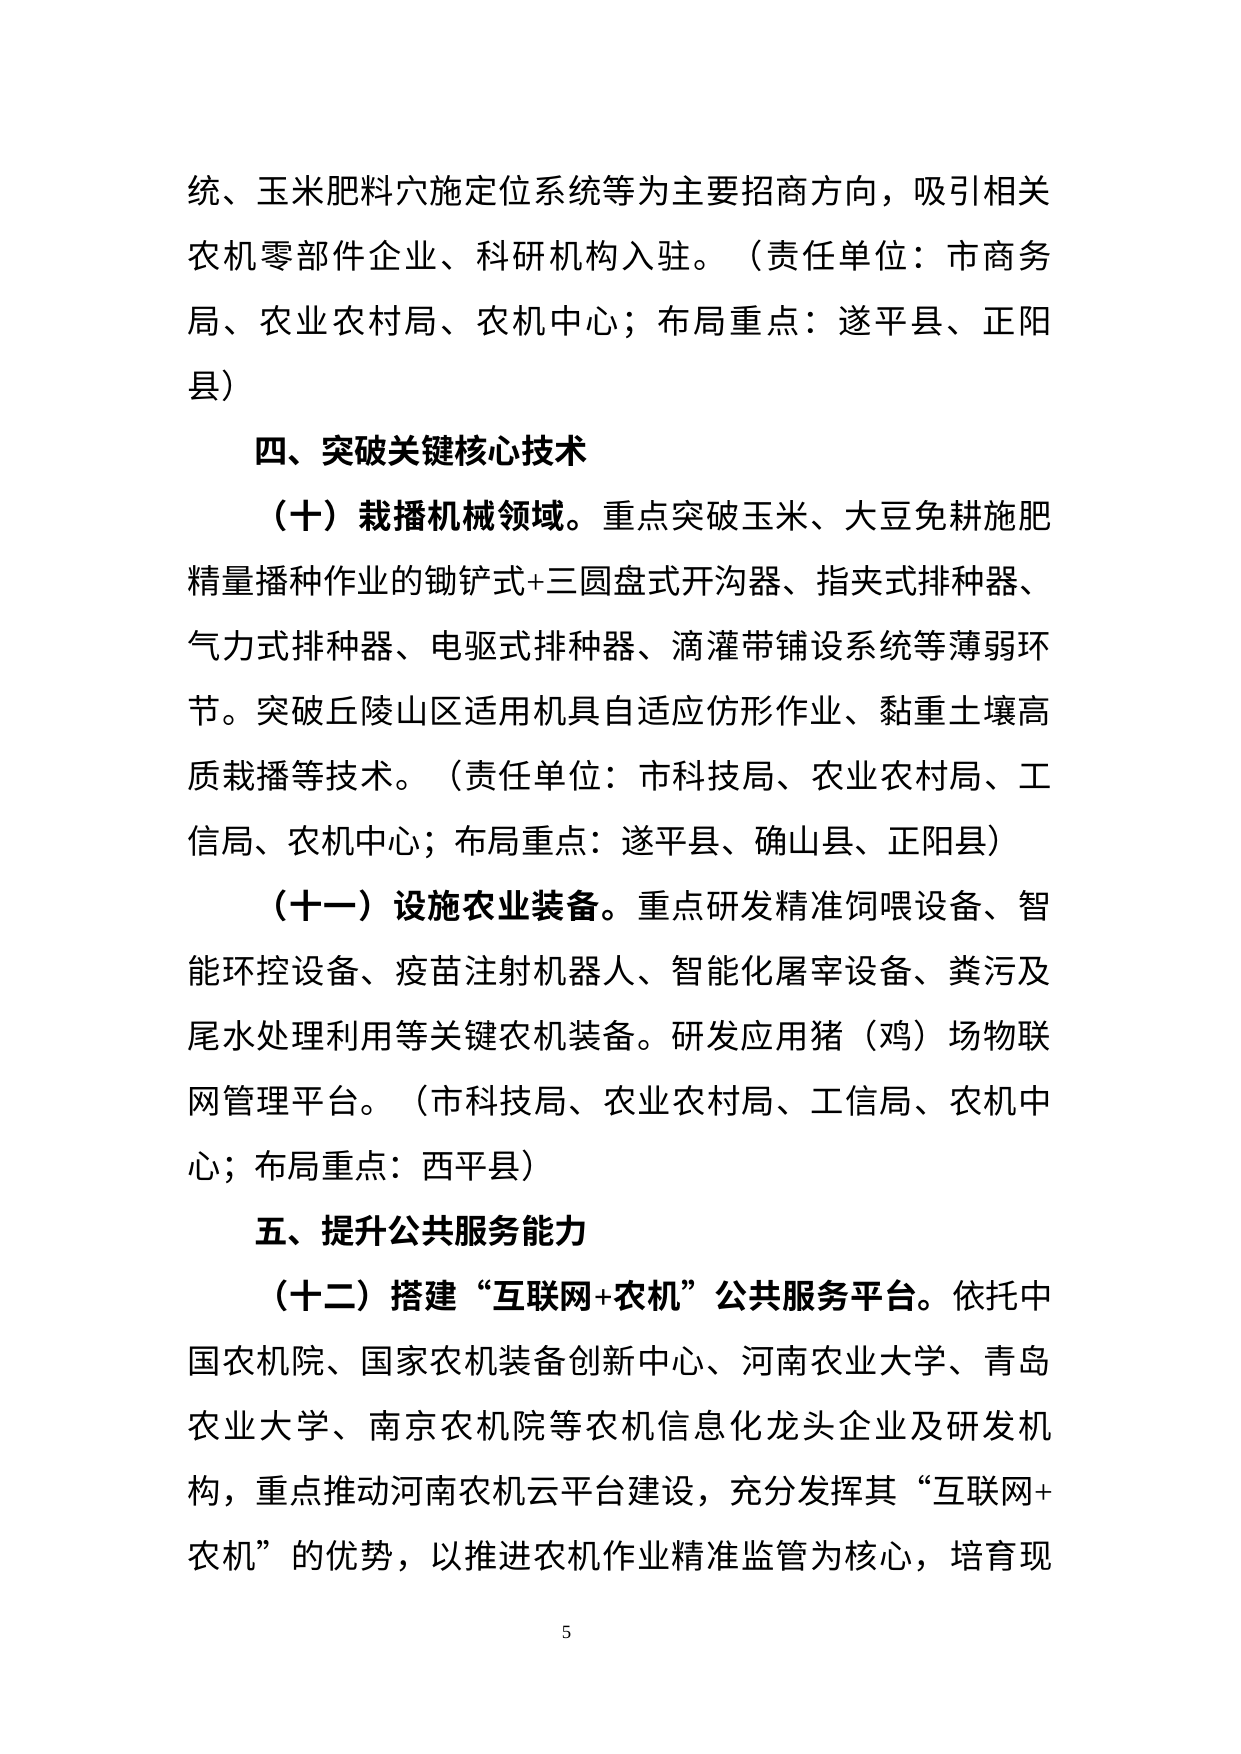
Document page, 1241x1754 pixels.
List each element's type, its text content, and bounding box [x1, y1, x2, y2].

text （十一）设施农业装备。重点研发精准饲喂设备、智能环控设备、疫苗注射机器人、智能化屠宰设备、粪污及尾水处理利用等关键农机装备。研发应用猪（鸡）场物联网管理平台。（市科技局、农业农村局、工信局、农机中心；布局重点：西平县） [187, 871, 1053, 1196]
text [187, 1261, 1053, 1586]
text （十）栽播机械领域。重点突破玉米、大豆免耕施肥精量播种作业的锄铲式+三圆盘式开沟器、指夹式排种器、气力式排种器、电驱式排种器、滴灌带铺设系统等薄弱环节。突破丘陵山区适用机具自适应仿形作业、黏重土壤高质栽播等技术。（责任单位：市科技局、农业农村局、工信局、农机中心；布局重点：遂平县、确山县、正阳县） [187, 481, 1053, 871]
text 五、提升公共服务能力 [187, 1196, 1053, 1261]
text 四、突破关键核心技术 [187, 416, 1053, 481]
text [187, 156, 1053, 416]
